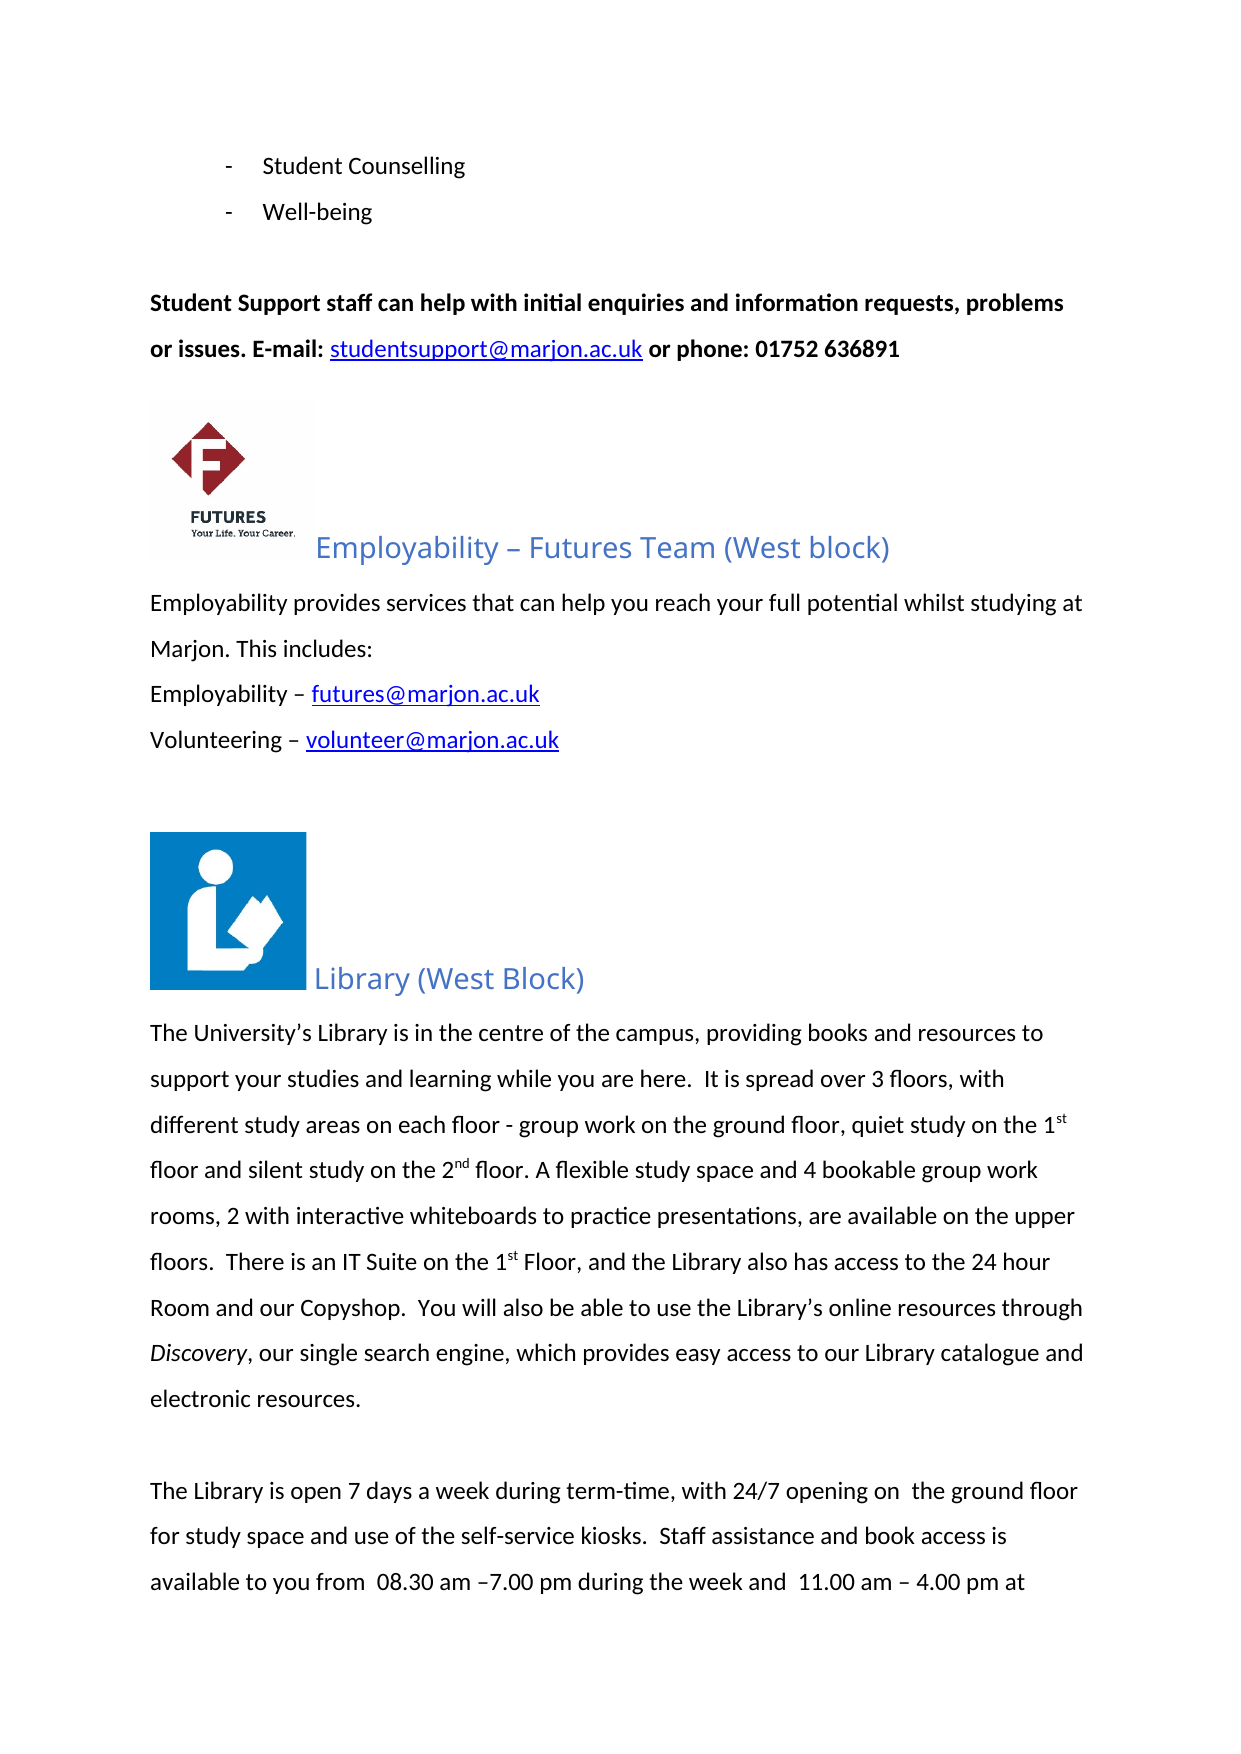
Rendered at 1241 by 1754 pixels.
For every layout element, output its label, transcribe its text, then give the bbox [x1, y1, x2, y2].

picture [150, 399, 315, 559]
picture [150, 832, 307, 990]
text Employability provides services that can help you reach your full potential whilst studying at Marjon. This includes: [150, 587, 1090, 663]
text Employability – futures@marjon.ac.uk Volunteering – volunteer@marjon.ac.uk [150, 679, 1090, 755]
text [150, 1475, 1090, 1597]
list Student Counselling [225, 150, 1090, 181]
text The University’s Library is in the centre of the campus, providing books and resources to support your studies and learning while you are here. It is spread over 3 floors, with different study areas on each floor - group work on the ground floor, quiet study on the 1st floor and silent study on the 2nd floor. A flexible study space and 4 bookable group work rooms, 2 with interactive whiteboards to practice presentations, are available on the upper floors. There is an IT Suite on the 1st Floor, and the Library also has access to the 24 hour Room and our Copyshop. You will also be able to use the Library’s online resources through Discovery, our single search engine, which provides easy access to our Library catalogue and electronic resources. [150, 1017, 1090, 1414]
list Well-being [225, 196, 1090, 226]
text Student Support staff can help with initial enquiries and information requests, problems or issues. E-mail: studentsupport@marjon.ac.uk or phone: 01752 636891 [150, 287, 1090, 363]
subtitle Library (West Block) [150, 833, 1090, 998]
subtitle Employability – Futures Team (West block) [150, 399, 1090, 567]
